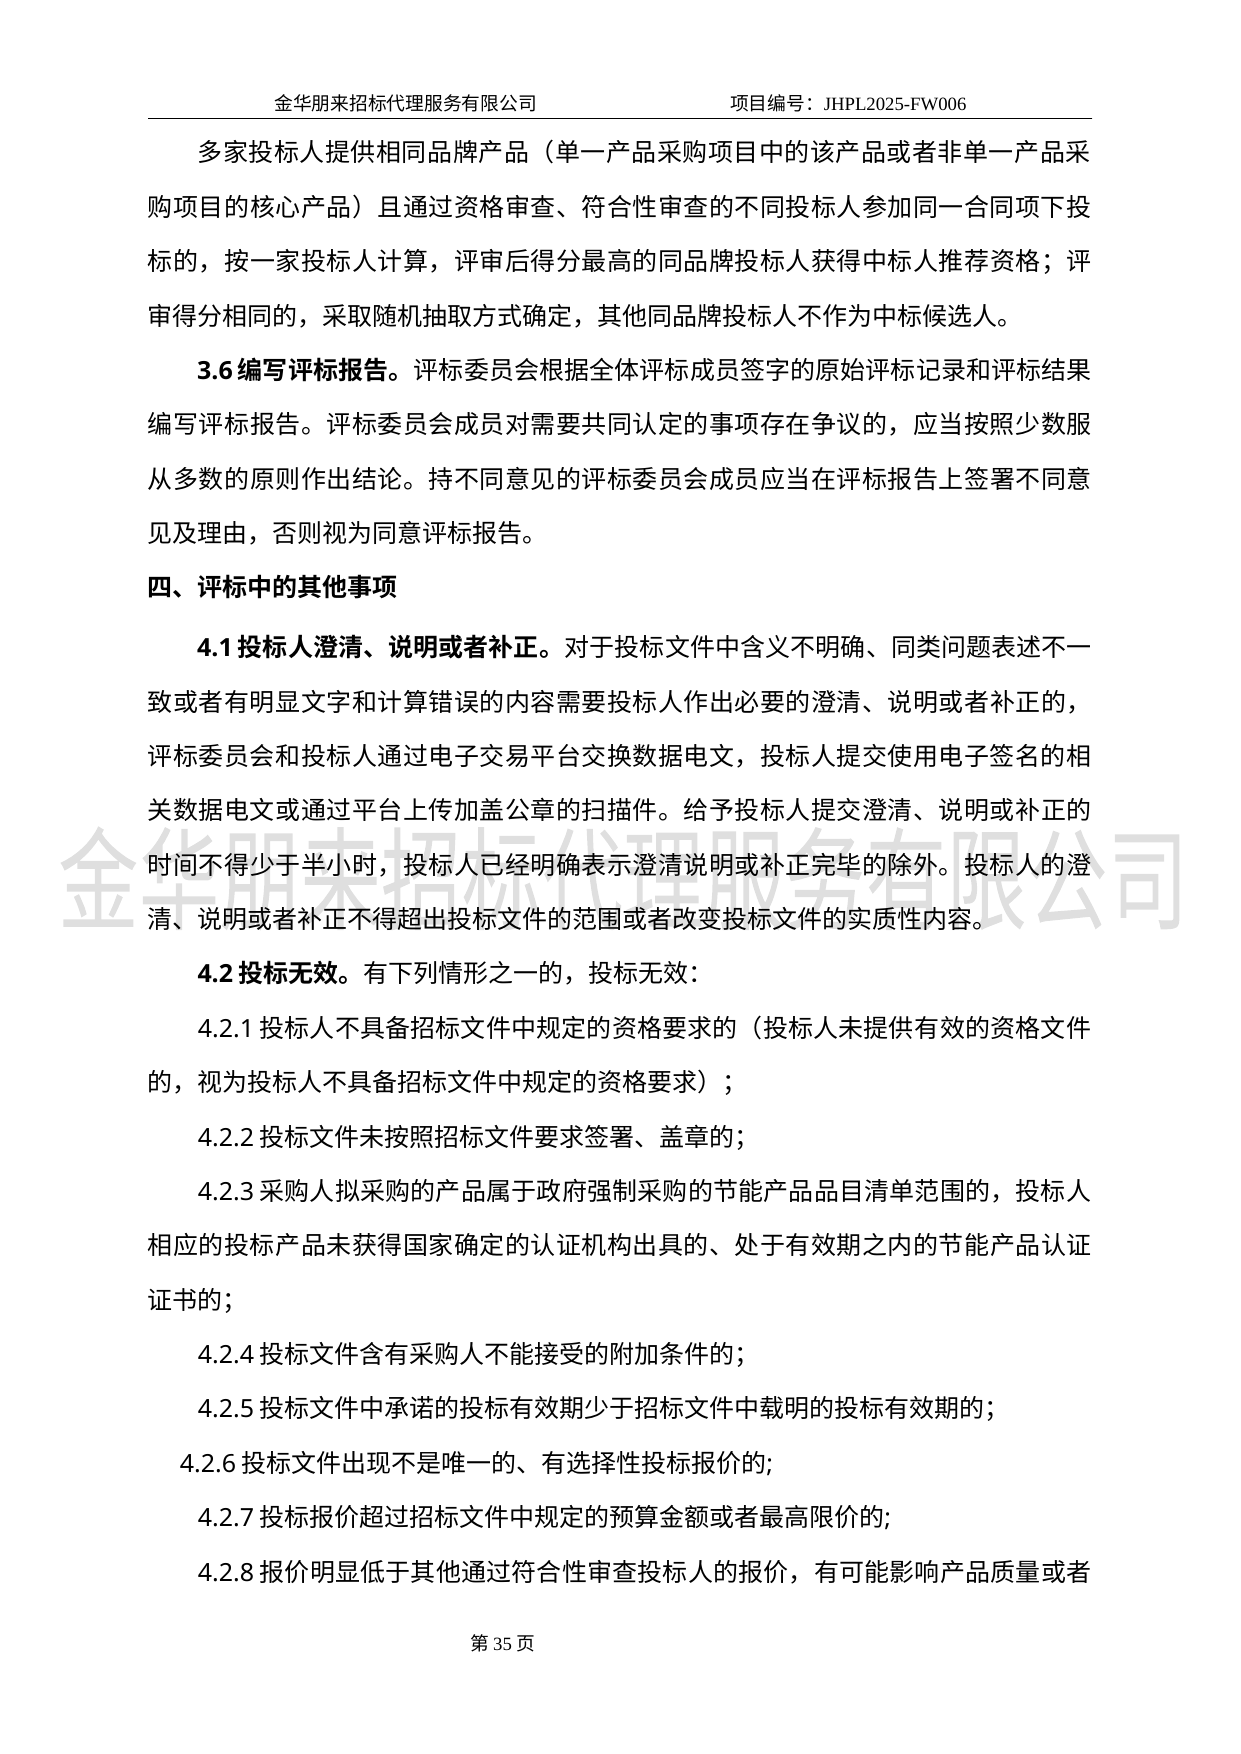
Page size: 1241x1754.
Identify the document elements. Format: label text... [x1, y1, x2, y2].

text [148, 1552, 1092, 1588]
text 4.2.4投标文件含有采购人不能接受的附加条件的； [148, 1334, 1092, 1371]
text 4.2.5投标文件中承诺的投标有效期少于招标文件中载明的投标有效期的； [148, 1389, 1092, 1425]
text 4.1投标人澄清、说明或者补正。对于投标文件中含义不明确、同类问题表述不一致或者有明显文字和计算错误的内容需要投标人作出必要的澄清、说明或者补正的，评标委员会和投标人通过电子交易平台交换数据电文，投标人提交使用电子签名的相关数据电文或通过平台上传加盖公章的扫描件。给予投标人提交澄清、说明或补正的时间不得少于半小时，投标人已经明确表示澄清说明或补正完毕的除外。投标人的澄清、说明或者补正不得超出投标文件的范围或者改变投标文件的实质性内容。 [148, 628, 1092, 936]
text 4.2.3采购人拟采购的产品属于政府强制采购的节能产品品目清单范围的，投标人相应的投标产品未获得国家确定的认证机构出具的、处于有效期之内的节能产品认证证书的； [148, 1171, 1092, 1316]
text 多家投标人提供相同品牌产品（单一产品采购项目中的该产品或者非单一产品采购项目的核心产品）且通过资格审查、符合性审查的不同投标人参加同一合同项下投标的，按一家投标人计算，评审后得分最高的同品牌投标人获得中标人推荐资格；评审得分相同的，采取随机抽取方式确定，其他同品牌投标人不作为中标候选人。 [148, 133, 1092, 332]
text 4.2投标无效。有下列情形之一的，投标无效： [197, 954, 1092, 990]
text 4.2.1投标人不具备招标文件中规定的资格要求的（投标人未提供有效的资格文件的，视为投标人不具备招标文件中规定的资格要求）； [148, 1008, 1092, 1099]
text 4.2.2投标文件未按照招标文件要求签署、盖章的； [148, 1117, 1092, 1153]
text 4.2.7投标报价超过招标文件中规定的预算金额或者最高限价的; [148, 1498, 1092, 1534]
text 4.2.6投标文件出现不是唯一的、有选择性投标报价的; [148, 1443, 1092, 1479]
text 四、评标中的其他事项 [148, 568, 1092, 604]
text 3.6编写评标报告。评标委员会根据全体评标成员签字的原始评标记录和评标结果编写评标报告。评标委员会成员对需要共同认定的事项存在争议的，应当按照少数服从多数的原则作出结论。持不同意见的评标委员会成员应当在评标报告上签署不同意见及理由，否则视为同意评标报告。 [148, 350, 1092, 550]
